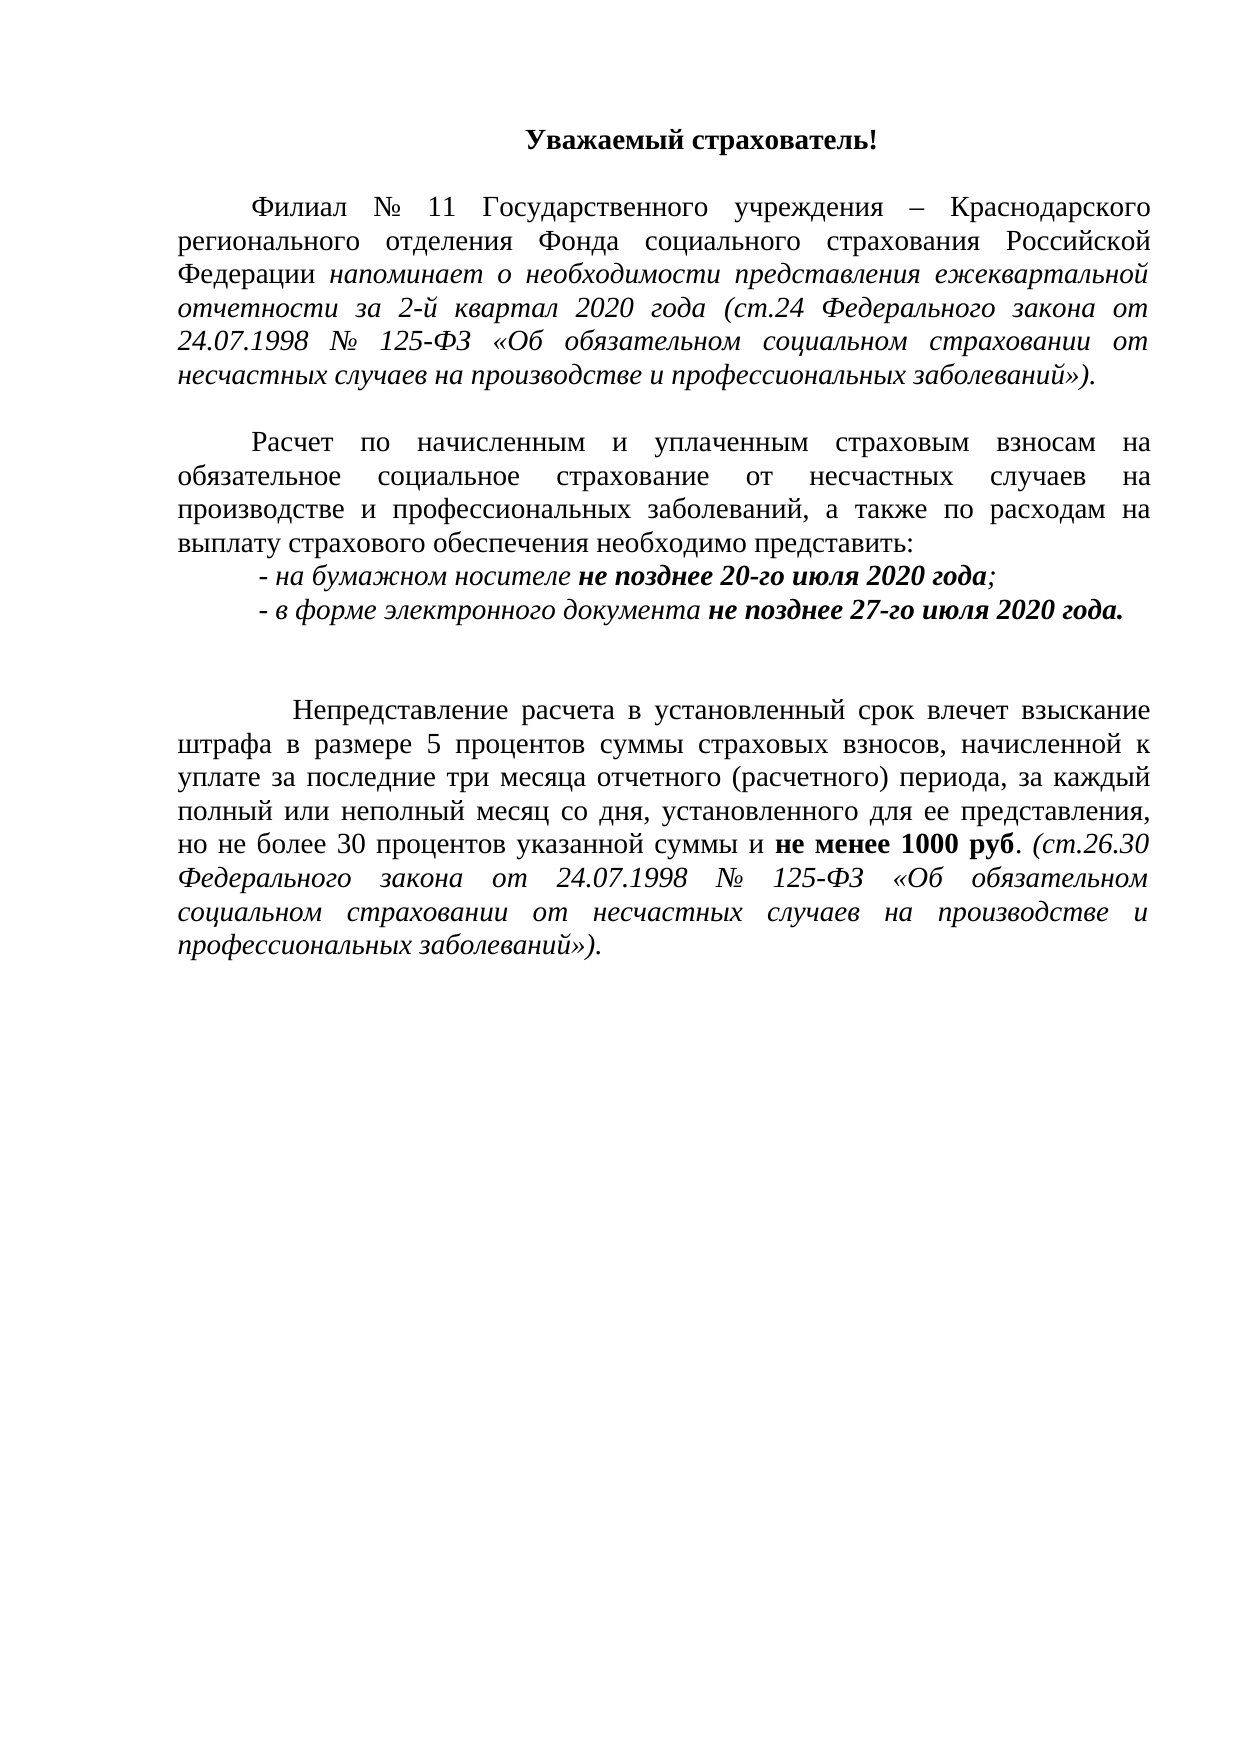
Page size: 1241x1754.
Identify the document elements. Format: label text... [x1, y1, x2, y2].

text - на бумажном носителе не позднее 20-го июля 2020 года; [177, 558, 1152, 592]
text Уважаемый страхователь! [177, 122, 1152, 156]
text Филиал № 11 Государственного учреждения – Краснодарского регионального отделения Фонда социального страхования Российской Федерации напоминает о необходимости представления ежеквартальной отчетности за 2-й квартал 2020 года (ст.24 Федерального закона от 24.07.1998 № 125-ФЗ «Об обязательном социальном страховании от несчастных случаев на производстве и профессиональных заболеваний»). [177, 189, 1152, 391]
text Непредставление расчета в установленный срок влечет взыскание штрафа в размере 5 процентов суммы страховых взносов, начисленной к уплате за последние три месяца отчетного (расчетного) периода, за каждый полный или неполный месяц со дня, установленного для ее представления, но не более 30 процентов указанной суммы и не менее 1000 руб. (ст.26.30 Федерального закона от 24.07.1998 № 125-ФЗ «Об обязательном социальном страховании от несчастных случаев на производстве и профессиональных заболеваний»). [177, 692, 1152, 961]
text - в форме электронного документа не позднее 27-го июля 2020 года. [177, 592, 1152, 625]
text Расчет по начисленным и уплаченным страховым взносам на обязательное социальное страхование от несчастных случаев на производстве и профессиональных заболеваний, а также по расходам на выплату страхового обеспечения необходимо представить: [177, 424, 1152, 558]
